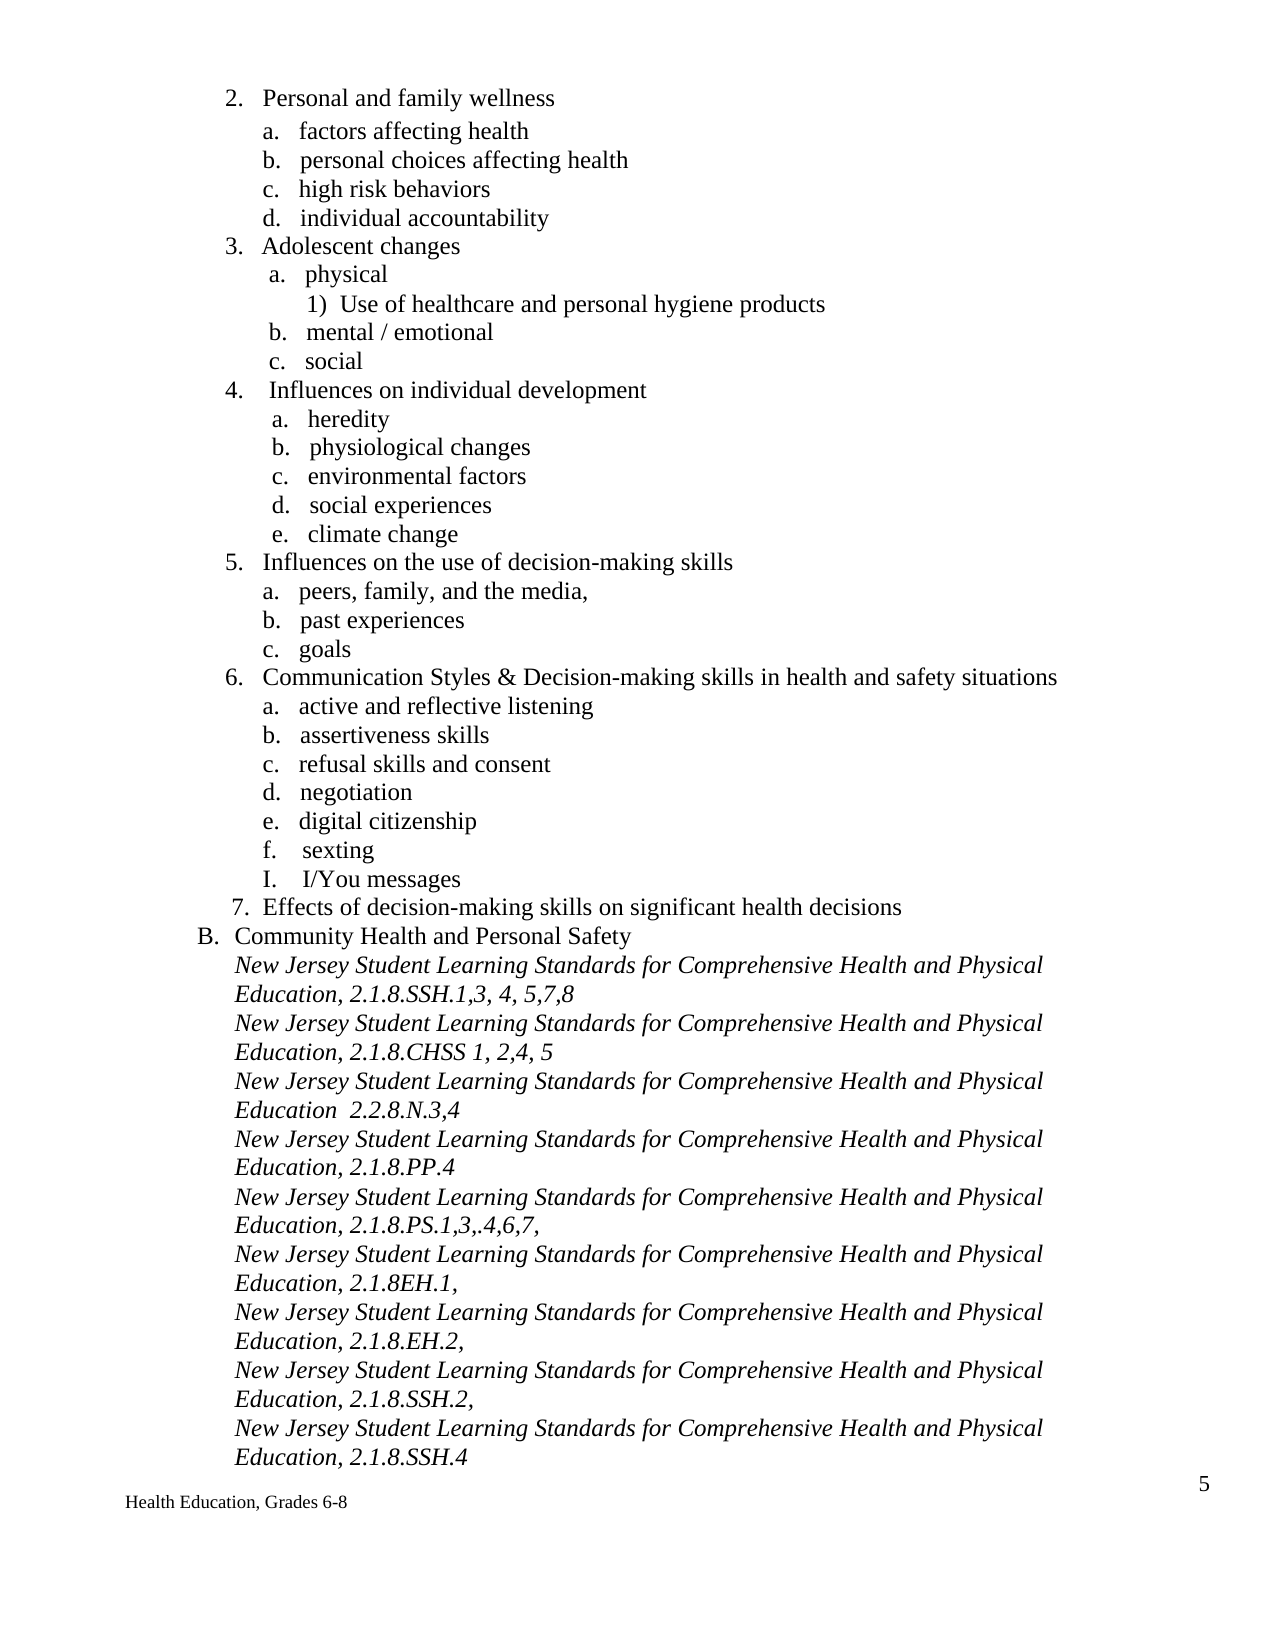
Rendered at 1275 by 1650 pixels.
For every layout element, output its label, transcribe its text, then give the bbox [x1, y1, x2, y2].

list climate change [272, 519, 1217, 547]
list goals [262, 634, 1217, 662]
list Influences on the use of decision-making skills [225, 547, 1217, 576]
list physical [268, 260, 1217, 289]
list high risk behaviors [262, 174, 1217, 203]
list Influences on individual development [225, 375, 1217, 404]
list New Jersey Student Learning Standards for Comprehensive Health and Physical Education, 2.1.8.SSH.4 [234, 1413, 1092, 1470]
list New Jersey Student Learning Standards for Comprehensive Health and Physical Education, 2.1.8.CHSS 1, 2,4, 5 [234, 1008, 1092, 1066]
list New Jersey Student Learning Standards for Comprehensive Health and Physical Education, 2.1.8.PP.4 [234, 1124, 1092, 1181]
list social [268, 346, 1217, 375]
list social experiences [272, 490, 1217, 519]
list past experiences [262, 605, 1217, 634]
list heredity [272, 404, 1217, 432]
list New Jersey Student Learning Standards for Comprehensive Health and Physical Education, 2.1.8.PS.1,3,.4,6,7, [234, 1182, 1092, 1239]
list peers, family, and the media, [262, 576, 1217, 605]
list assertiveness skills [262, 720, 1217, 749]
list mental / emotional [269, 317, 1217, 346]
list digital citizenship [262, 806, 1217, 835]
list sexting [262, 835, 1217, 864]
list Communication Styles & Decision-making skills in health and safety situations [225, 662, 1217, 691]
list refusal skills and consent [262, 749, 1217, 777]
list factors affecting health [262, 116, 1217, 145]
list active and reflective listening [262, 691, 1217, 720]
list New Jersey Student Learning Standards for Comprehensive Health and Physical Education, 2.1.8.SSH.2, [234, 1355, 1092, 1412]
list New Jersey Student Learning Standards for Comprehensive Health and Physical Education, 2.1.8.EH.2, [234, 1297, 1092, 1355]
list New Jersey Student Learning Standards for Comprehensive Health and Physical Education 2.2.8.N.3,4 [234, 1066, 1092, 1123]
list individual accountability [262, 203, 1217, 231]
list New Jersey Student Learning Standards for Comprehensive Health and Physical Education, 2.1.8EH.1, [234, 1239, 1092, 1297]
list negotiation [262, 777, 1217, 806]
text I. I/You messages [262, 864, 1217, 892]
list physiological changes [272, 432, 1217, 461]
list Community Health and Personal Safety [197, 921, 1217, 950]
list Adolescent changes [225, 231, 1217, 260]
list Personal and family wellness [225, 83, 1217, 112]
list environmental factors [272, 461, 1217, 490]
list New Jersey Student Learning Standards for Comprehensive Health and Physical Education, 2.1.8.SSH.1,3, 4, 5,7,8 [234, 950, 1092, 1008]
list Use of healthcare and personal hygiene products [306, 289, 1217, 317]
list Effects of decision-making skills on significant health decisions [231, 892, 1217, 921]
list personal choices affecting health [262, 145, 1217, 174]
